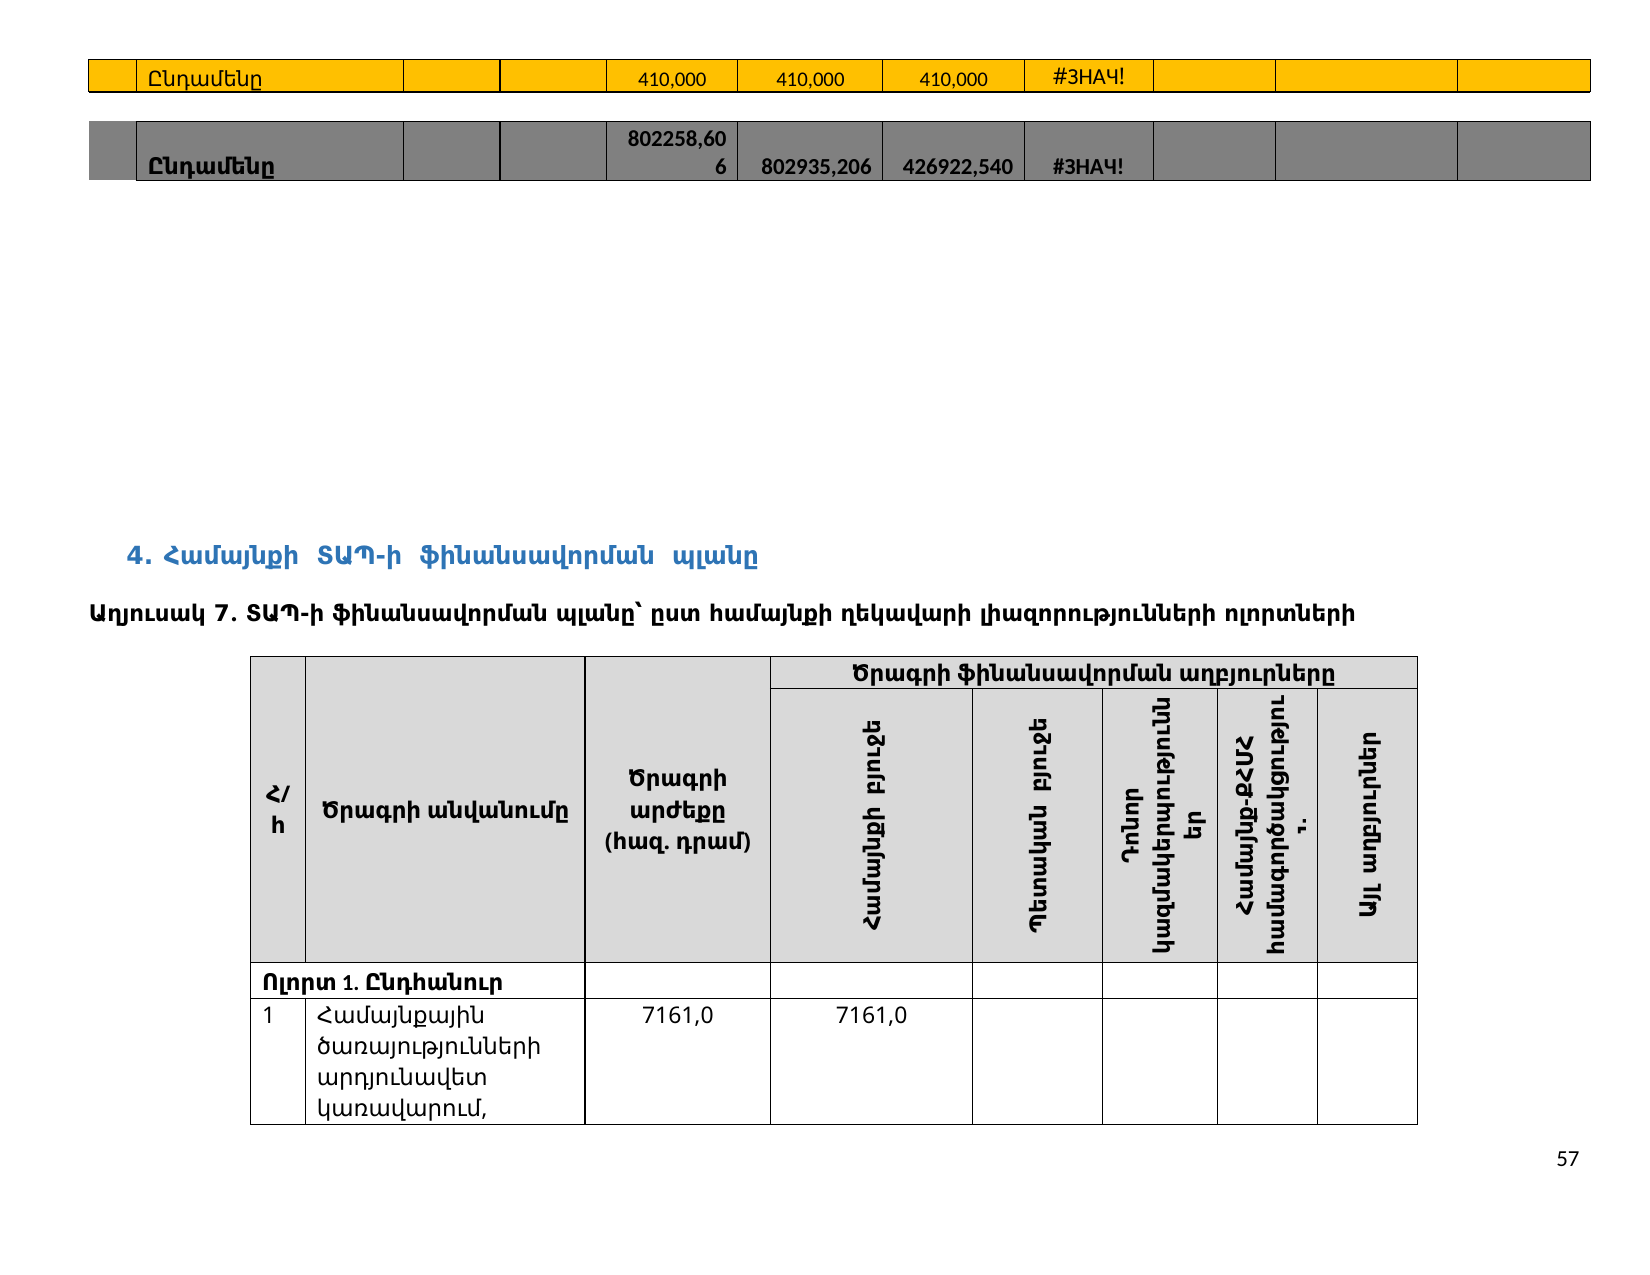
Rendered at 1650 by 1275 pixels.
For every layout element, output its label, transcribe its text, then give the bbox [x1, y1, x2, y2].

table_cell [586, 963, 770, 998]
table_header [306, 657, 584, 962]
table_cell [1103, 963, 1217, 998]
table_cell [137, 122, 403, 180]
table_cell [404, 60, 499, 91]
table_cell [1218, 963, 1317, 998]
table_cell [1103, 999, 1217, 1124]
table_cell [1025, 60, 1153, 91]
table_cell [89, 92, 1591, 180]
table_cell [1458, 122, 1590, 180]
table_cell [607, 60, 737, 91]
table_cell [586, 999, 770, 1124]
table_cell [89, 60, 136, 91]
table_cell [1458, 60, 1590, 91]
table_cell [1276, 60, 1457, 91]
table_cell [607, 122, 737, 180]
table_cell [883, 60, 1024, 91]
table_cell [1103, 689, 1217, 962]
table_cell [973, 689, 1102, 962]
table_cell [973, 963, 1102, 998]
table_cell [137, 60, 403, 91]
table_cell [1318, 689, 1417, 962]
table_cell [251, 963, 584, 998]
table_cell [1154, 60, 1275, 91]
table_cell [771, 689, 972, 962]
text Աղյուսակ 7․ ՏԱՊ-ի ֆինանսավորման պլանը՝ ըստ համայնքի ղեկավարի լիազորությունների ոլորտների [89, 600, 1579, 627]
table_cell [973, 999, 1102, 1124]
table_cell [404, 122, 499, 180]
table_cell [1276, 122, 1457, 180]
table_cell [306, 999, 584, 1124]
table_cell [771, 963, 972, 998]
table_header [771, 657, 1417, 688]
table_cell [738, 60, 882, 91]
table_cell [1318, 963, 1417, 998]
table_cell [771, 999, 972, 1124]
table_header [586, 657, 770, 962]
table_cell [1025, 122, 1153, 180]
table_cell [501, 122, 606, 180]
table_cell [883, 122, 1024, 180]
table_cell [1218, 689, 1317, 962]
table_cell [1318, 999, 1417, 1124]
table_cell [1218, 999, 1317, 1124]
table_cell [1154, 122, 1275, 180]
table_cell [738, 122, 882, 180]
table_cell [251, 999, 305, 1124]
subtitle Համայնքի ՏԱՊ-ի ֆինանսավորման պլանը [126, 542, 1579, 571]
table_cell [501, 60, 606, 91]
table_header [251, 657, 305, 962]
